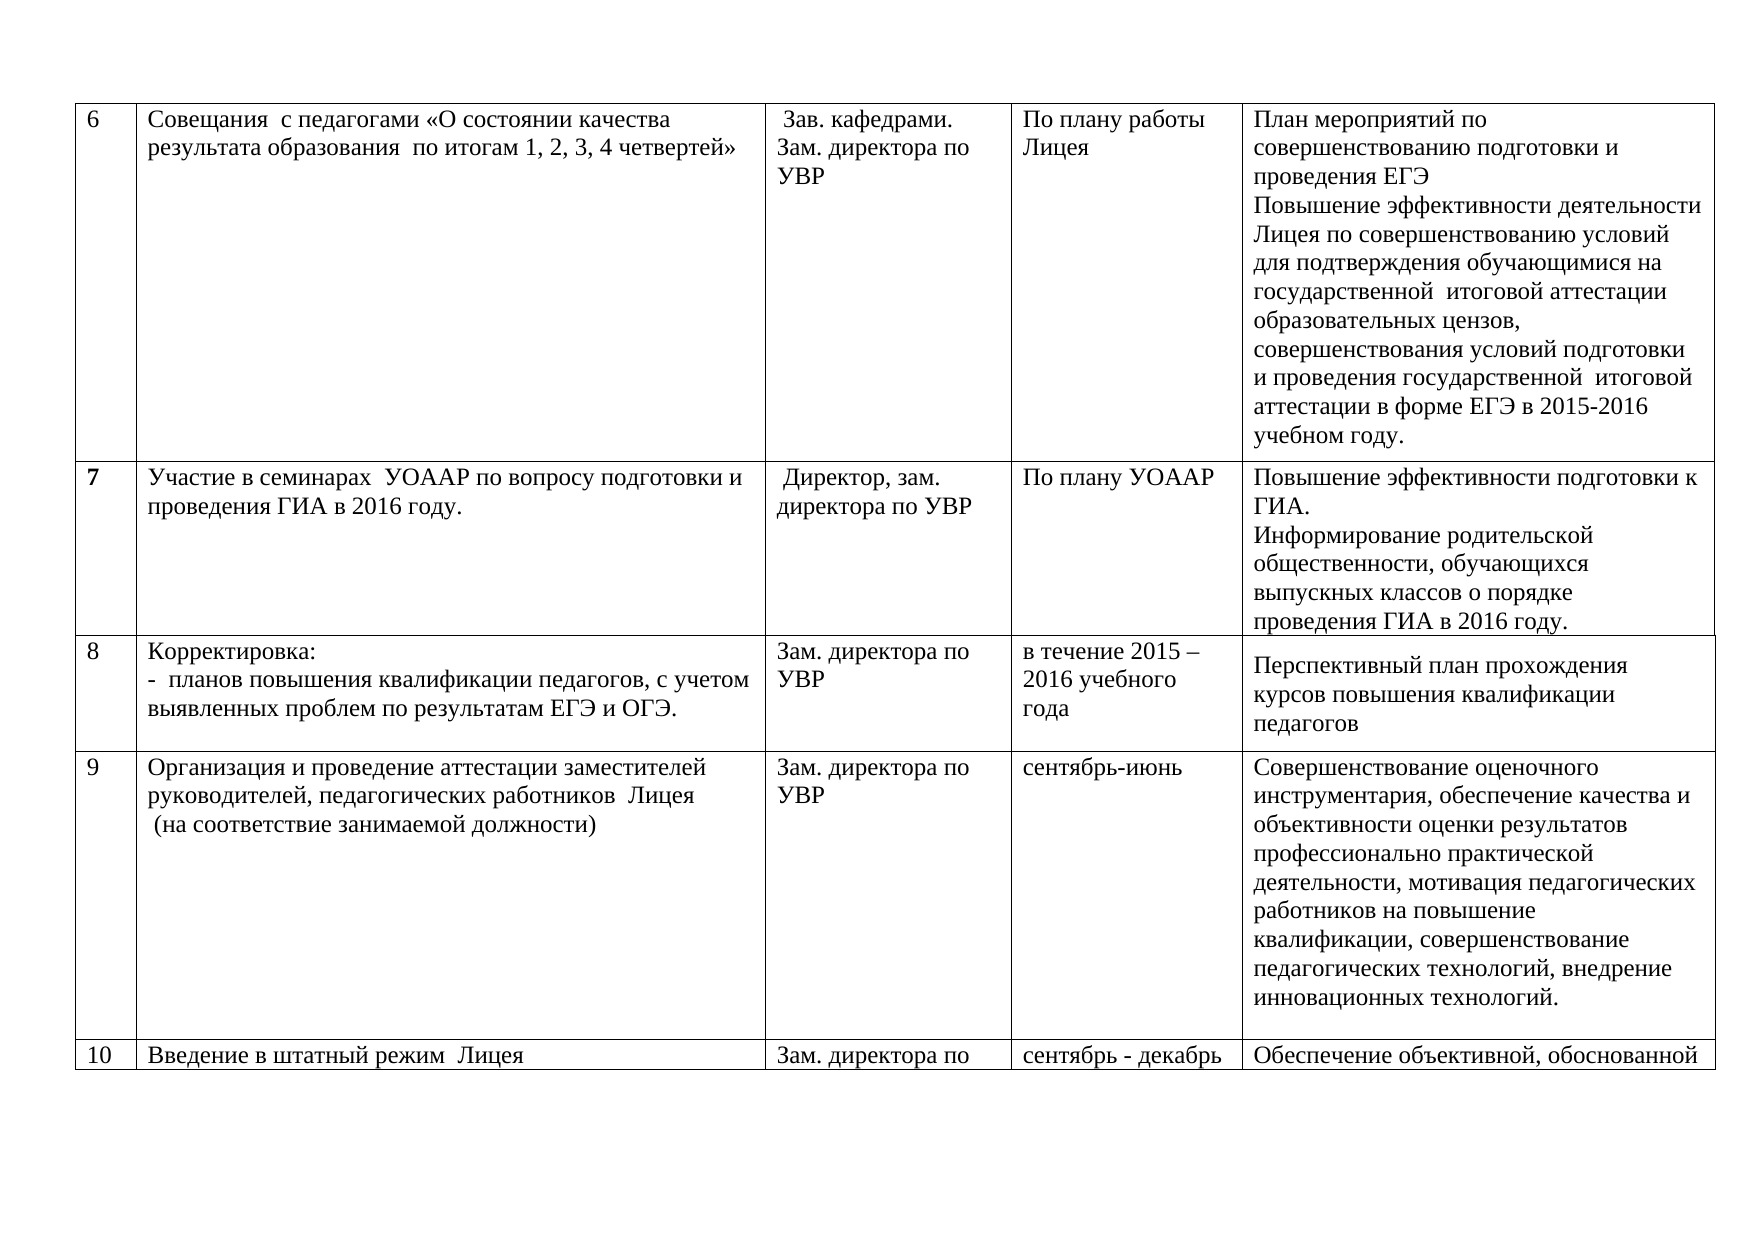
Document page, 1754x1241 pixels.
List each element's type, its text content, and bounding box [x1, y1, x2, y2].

table_cell Корректировка: - планов повышения квалификации педагогов, с учетом выявленных проблем по результатам ЕГЭ и ОГЭ. [137, 636, 765, 751]
table_cell 7 [76, 462, 136, 635]
table_cell 6 [76, 104, 136, 461]
table_cell Организация и проведение аттестации заместителей руководителей, педагогических работников Лицея (на соответствие занимаемой должности) [137, 752, 765, 1039]
table_cell Зам. директора по УВР [766, 636, 1011, 751]
table_cell в течение 2015 – 2016 учебного года [1012, 636, 1242, 751]
table_cell 8 [76, 636, 136, 751]
table_cell сентябрь-июнь [1012, 752, 1242, 1039]
table_cell Совещания с педагогами «О состоянии качества результата образования по итогам 1, 2, 3, 4 четвертей» [137, 104, 765, 461]
table_cell Участие в семинарах УОААР по вопросу подготовки и проведения ГИА в 2016 году. [137, 462, 765, 635]
table_cell сентябрь - декабрь [1012, 1040, 1242, 1069]
table_cell Перспективный план прохождения курсов повышения квалификации педагогов [1243, 636, 1715, 751]
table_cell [137, 1040, 765, 1069]
table_cell По плану УОААР [1012, 462, 1242, 635]
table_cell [766, 1040, 1011, 1069]
table_cell Совершенствование оценочного инструментария, обеспечение качества и объективности оценки результатов профессионально практической деятельности, мотивация педагогических работников на повышение квалификации, совершенствование педагогических технологий, внедрение инновационных технологий. [1243, 752, 1715, 1039]
table_cell 10 [76, 1040, 136, 1069]
table_cell План мероприятий по совершенствованию подготовки и проведения ЕГЭ Повышение эффективности деятельности Лицея по совершенствованию условий для подтверждения обучающимися на государственной итоговой аттестации образовательных цензов, совершенствования условий подготовки и проведения государственной итоговой аттестации в форме ЕГЭ в 2015-2016 учебном году. [1243, 104, 1714, 461]
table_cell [1243, 1040, 1715, 1069]
table_cell Зав. кафедрами. Зам. директора по УВР [766, 104, 1011, 461]
table_cell Директор, зам. директора по УВР [766, 462, 1011, 635]
table_cell Зам. директора по УВР [766, 752, 1011, 1039]
table_cell По плану работы Лицея [1012, 104, 1242, 461]
table_cell 9 [76, 752, 136, 1039]
table_cell Повышение эффективности подготовки к ГИА. Информирование родительской общественности, обучающихся выпускных классов о порядке проведения ГИА в 2016 году. [1243, 462, 1714, 635]
